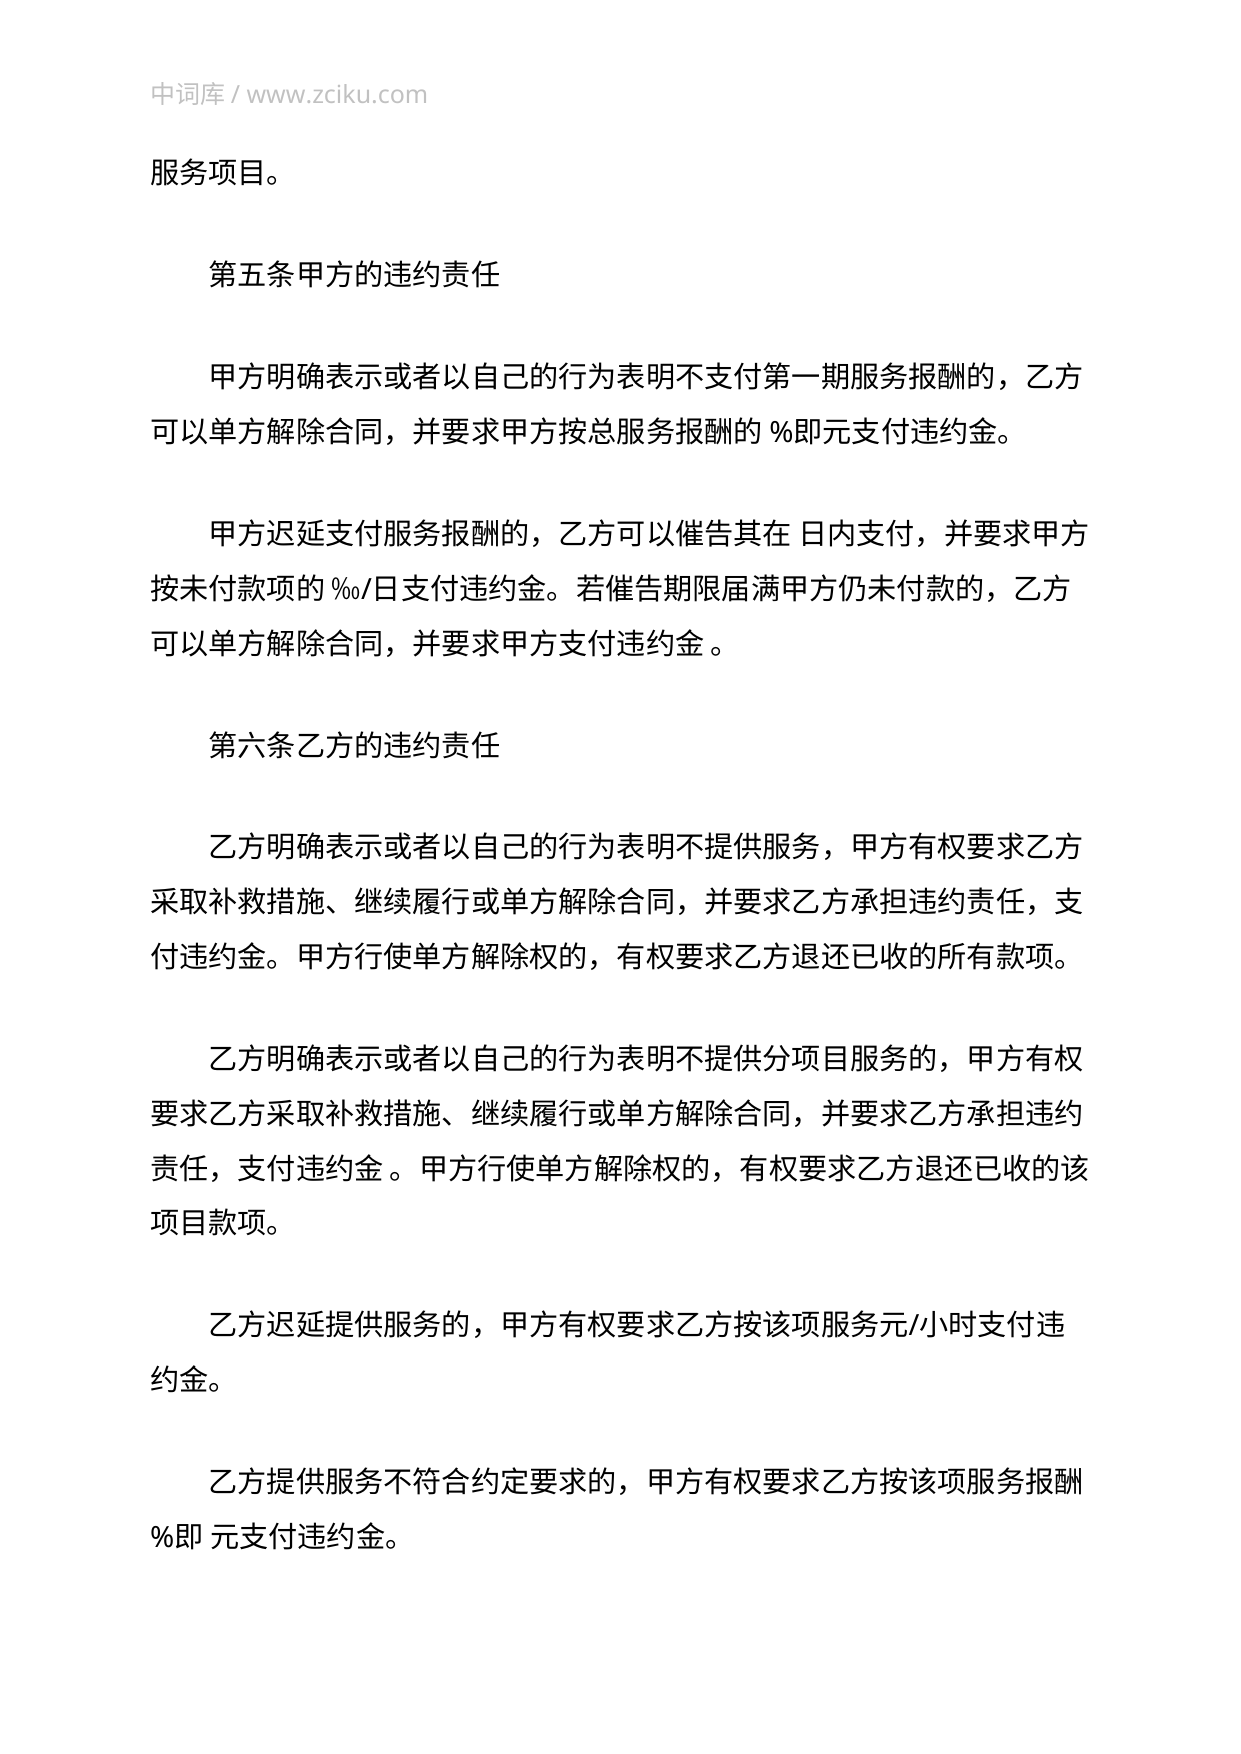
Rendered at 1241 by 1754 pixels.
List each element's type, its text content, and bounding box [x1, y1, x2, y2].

text 乙方明确表示或者以自己的行为表明不提供分项目服务的，甲方有权要求乙方采取补救措施、继续履行或单方解除合同，并要求乙方承担违约责任，支付违约金 。甲方行使单方解除权的，有权要求乙方退还已收的该项目款项。 [150, 1035, 1090, 1242]
text 乙方明确表示或者以自己的行为表明不提供服务，甲方有权要求乙方采取补救措施、继续履行或单方解除合同，并要求乙方承担违约责任，支付违约金。甲方行使单方解除权的，有权要求乙方退还已收的所有款项。 [150, 824, 1090, 976]
text 甲方明确表示或者以自己的行为表明不支付第一期服务报酬的，乙方可以单方解除合同，并要求甲方按总服务报酬的 %即元支付违约金。 [150, 353, 1090, 451]
text 第六条乙方的违约责任 [150, 722, 1090, 764]
text 第五条甲方的违约责任 [150, 252, 1090, 294]
text 甲方迟延支付服务报酬的，乙方可以催告其在 日内支付，并要求甲方按未付款项的 ‰/日支付违约金。若催告期限届满甲方仍未付款的，乙方可以单方解除合同，并要求甲方支付违约金 。 [150, 510, 1090, 663]
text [150, 150, 1090, 192]
text 乙方迟延提供服务的，甲方有权要求乙方按该项服务元/小时支付违约金。 [150, 1302, 1090, 1399]
text 乙方提供服务不符合约定要求的，甲方有权要求乙方按该项服务报酬 %即 元支付违约金。 [150, 1459, 1090, 1556]
